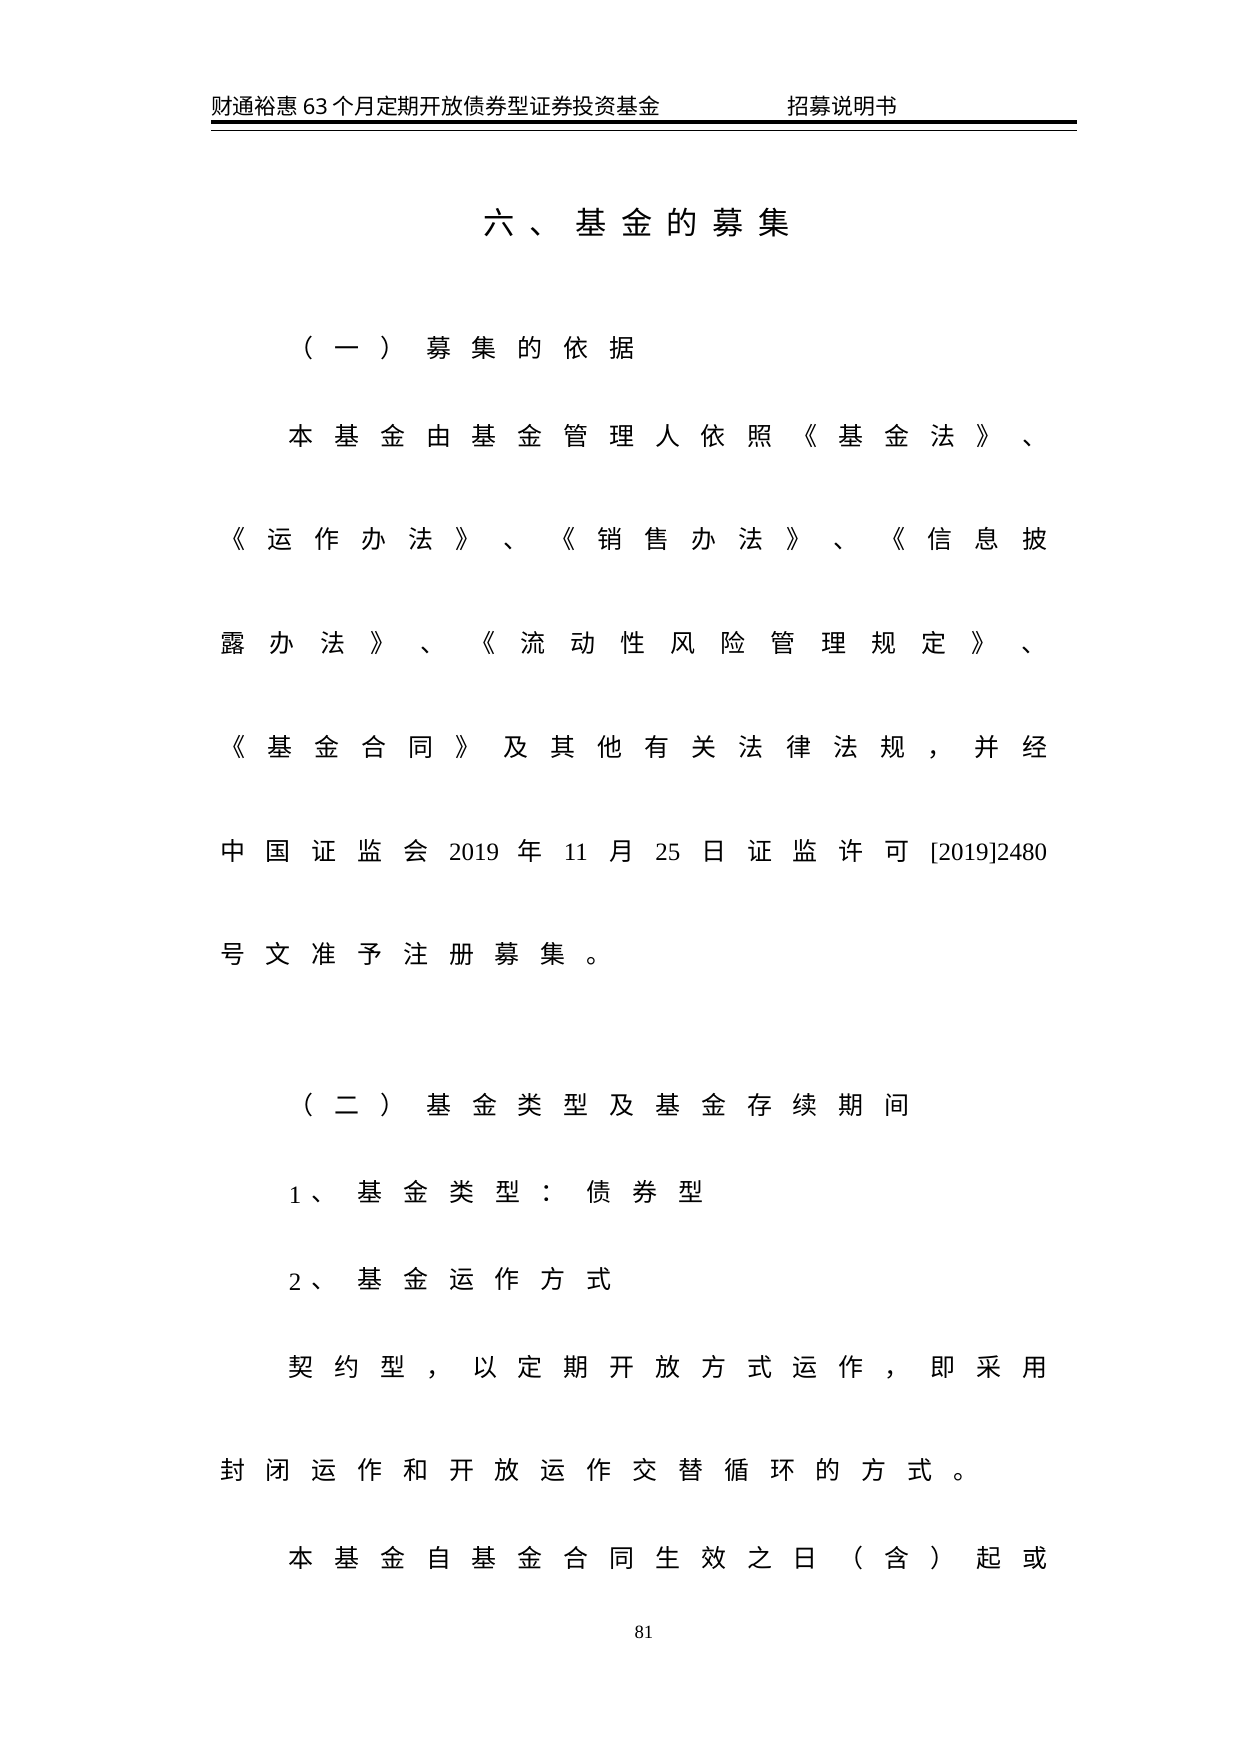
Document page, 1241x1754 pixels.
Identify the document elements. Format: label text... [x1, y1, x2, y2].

text （二）基金类型及基金存续期间 [220, 1052, 1068, 1121]
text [220, 1505, 1068, 1574]
text （一）募集的依据 [220, 312, 1068, 381]
text 1、基金类型：债券型 [220, 1139, 1068, 1209]
text 2、基金运作方式 [220, 1227, 1068, 1296]
subtitle 六、基金的募集 [220, 186, 1068, 255]
text 契约型，以定期开放方式运作，即采用封闭运作和开放运作交替循环的方式。 [220, 1314, 1068, 1487]
text 本基金由基金管理人依照《基金法》、《运作办法》、《销售办法》、《信息披露办法》、《流动性风险管理规定》、《基金合同》及其他有关法律法规，并经中国证监会2019年11月25日证监许可[2019]2480号文准予注册募集。 [220, 399, 1068, 987]
